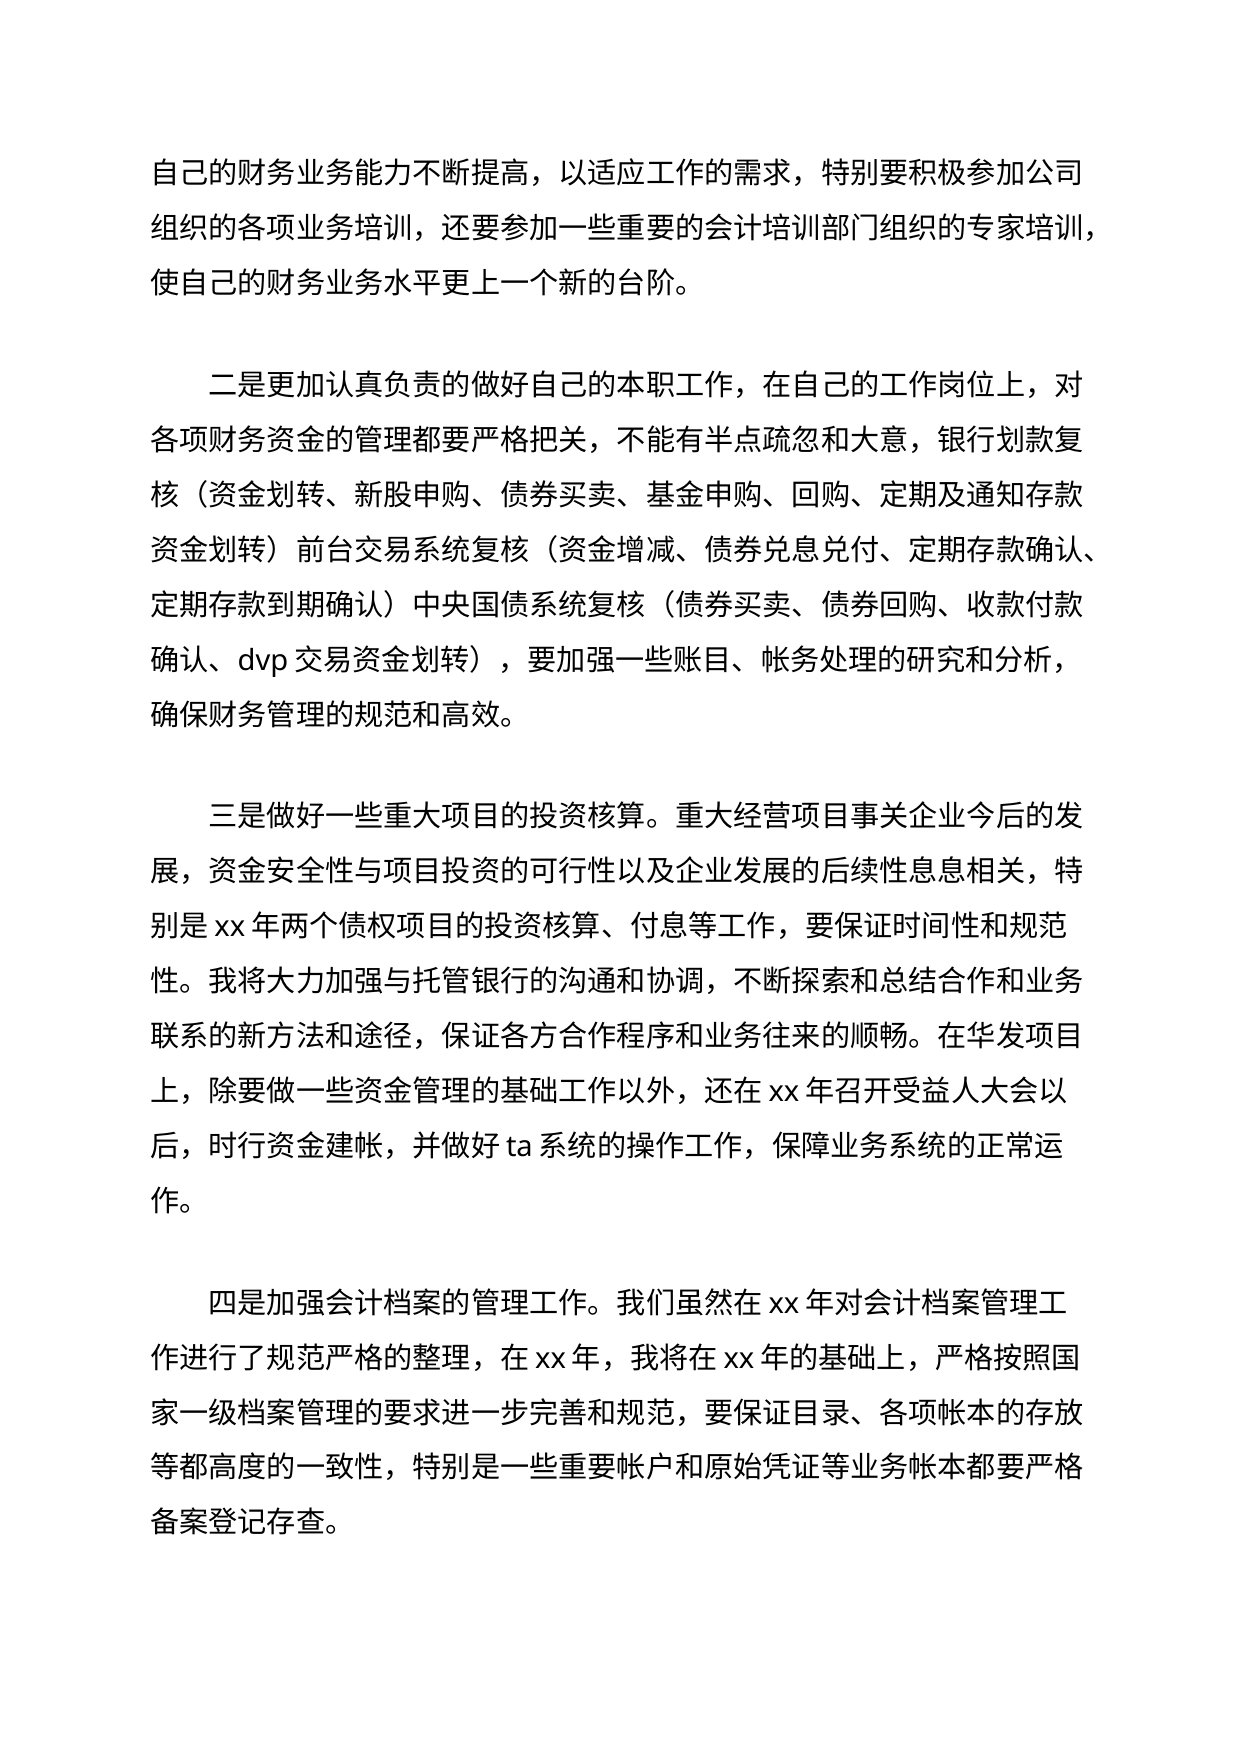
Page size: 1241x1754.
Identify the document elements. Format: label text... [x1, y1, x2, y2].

text 二是更加认真负责的做好自己的本职工作，在自己的工作岗位上，对各项财务资金的管理都要严格把关，不能有半点疏忽和大意，银行划款复核（资金划转、新股申购、债券买卖、基金申购、回购、定期及通知存款资金划转）前台交易系统复核（资金增减、债券兑息兑付、定期存款确认、定期存款到期确认）中央国债系统复核（债券买卖、债券回购、收款付款确认、dvp交易资金划转），要加强一些账目、帐务处理的研究和分析，确保财务管理的规范和高效。 [150, 362, 1090, 733]
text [150, 150, 1090, 302]
text 三是做好一些重大项目的投资核算。重大经营项目事关企业今后的发展，资金安全性与项目投资的可行性以及企业发展的后续性息息相关，特别是xx年两个债权项目的投资核算、付息等工作，要保证时间性和规范性。我将大力加强与托管银行的沟通和协调，不断探索和总结合作和业务联系的新方法和途径，保证各方合作程序和业务往来的顺畅。在华发项目上，除要做一些资金管理的基础工作以外，还在xx年召开受益人大会以后，时行资金建帐，并做好ta系统的操作工作，保障业务系统的正常运作。 [150, 793, 1090, 1220]
text 四是加强会计档案的管理工作。我们虽然在xx年对会计档案管理工作进行了规范严格的整理，在xx年，我将在xx年的基础上，严格按照国家一级档案管理的要求进一步完善和规范，要保证目录、各项帐本的存放等都高度的一致性，特别是一些重要帐户和原始凭证等业务帐本都要严格备案登记存查。 [150, 1279, 1090, 1541]
